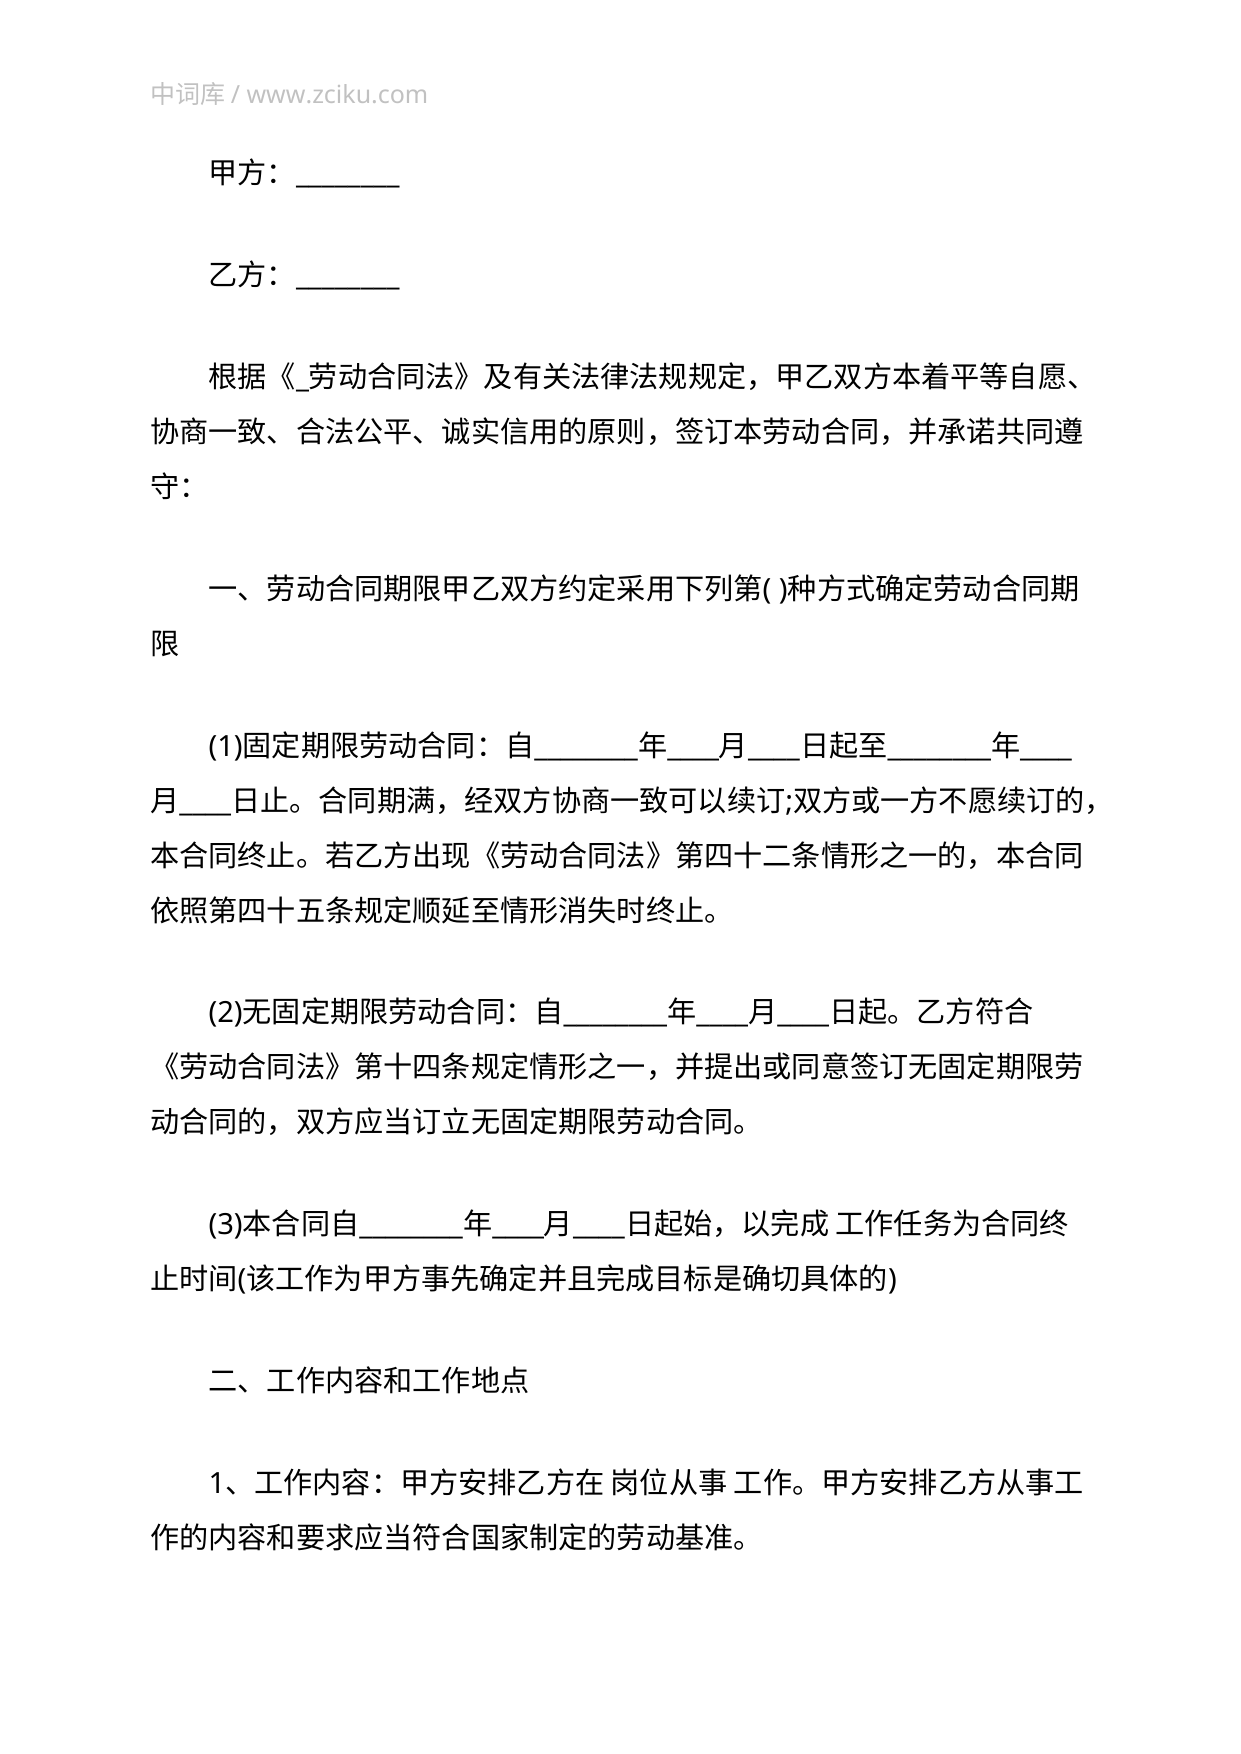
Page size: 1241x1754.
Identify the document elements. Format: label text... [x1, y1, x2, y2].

text (1)固定期限劳动合同：自________年____月____日起至________年____月____日止。合同期满，经双方协商一致可以续订;双方或一方不愿续订的，本合同终止。若乙方出现《劳动合同法》第四十二条情形之一的，本合同依照第四十五条规定顺延至情形消失时终止。 [150, 722, 1090, 929]
text 二、工作内容和工作地点 [150, 1358, 1090, 1400]
text (3)本合同自________年____月____日起始，以完成 工作任务为合同终止时间(该工作为甲方事先确定并且完成目标是确切具体的) [150, 1201, 1090, 1298]
text 根据《_劳动合同法》及有关法律法规规定，甲乙双方本着平等自愿、协商一致、合法公平、诚实信用的原则，签订本劳动合同，并承诺共同遵守： [150, 354, 1090, 506]
text 乙方：________ [150, 252, 1090, 294]
text 1、工作内容：甲方安排乙方在 岗位从事 工作。甲方安排乙方从事工作的内容和要求应当符合国家制定的劳动基准。 [150, 1459, 1090, 1557]
text 甲方：________ [150, 150, 1090, 192]
text (2)无固定期限劳动合同：自________年____月____日起。乙方符合《劳动合同法》第十四条规定情形之一，并提出或同意签订无固定期限劳动合同的，双方应当订立无固定期限劳动合同。 [150, 989, 1090, 1141]
text 一、劳动合同期限甲乙双方约定采用下列第( )种方式确定劳动合同期限 [150, 566, 1090, 663]
